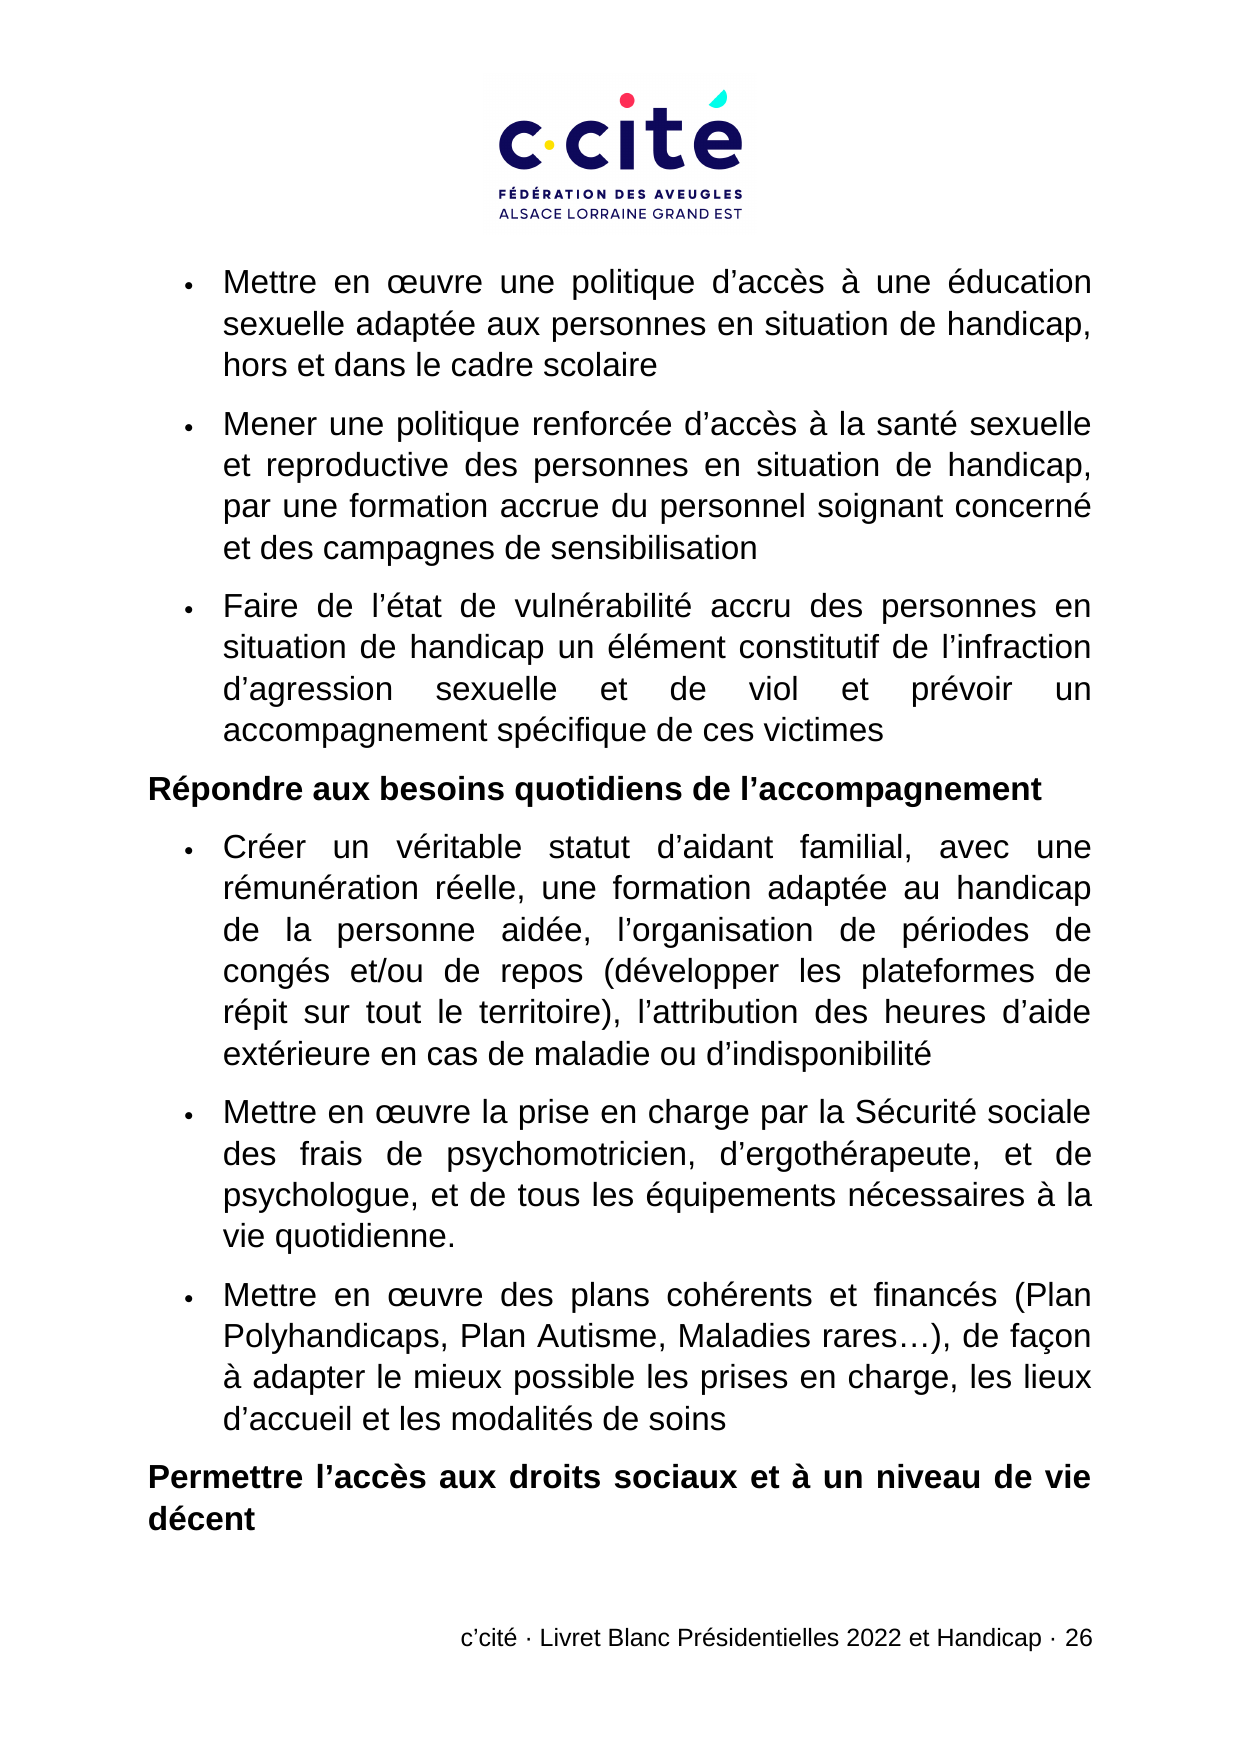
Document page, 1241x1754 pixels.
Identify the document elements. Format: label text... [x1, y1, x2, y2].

list Mettre en œuvre des plans cohérents et financés (Plan Polyhandicaps, Plan Autisme, Maladies rares…), de façon à adapter le mieux possible les prises en charge, les lieux d’accueil et les modalités de soins [185, 1275, 1093, 1437]
list Mettre en œuvre une politique d’accès à une éducation sexuelle adaptée aux personnes en situation de handicap, hors et dans le cadre scolaire [185, 263, 1093, 384]
list Mener une politique renforcée d’accès à la santé sexuelle et reproductive des personnes en situation de handicap, par une formation accrue du personnel soignant concerné et des campagnes de sensibilisation [185, 404, 1093, 566]
list Mettre en œuvre la prise en charge par la Sécurité sociale des frais de psychomotricien, d’ergothérapeute, et de psychologue, et de tous les équipements nécessaires à la vie quotidienne. [185, 1092, 1093, 1255]
list Faire de l’état de vulnérabilité accru des personnes en situation de handicap un élément constitutif de l’infraction d’agression sexuelle et de viol et prévoir un accompagnement spécifique de ces victimes [185, 586, 1093, 749]
text Permettre l’accès aux droits sociaux et à un niveau de vie décent [148, 1457, 1093, 1537]
text Répondre aux besoins quotidiens de l’accompagnement [148, 769, 1093, 807]
list Créer un véritable statut d’aidant familial, avec une rémunération réelle, une formation adaptée au handicap de la personne aidée, l’organisation de périodes de congés et/ou de repos (développer les plateformes de répit sur tout le territoire), l’attribution des heures d’aide extérieure en cas de maladie ou d’indisponibilité [185, 827, 1093, 1072]
picture [483, 73, 758, 235]
